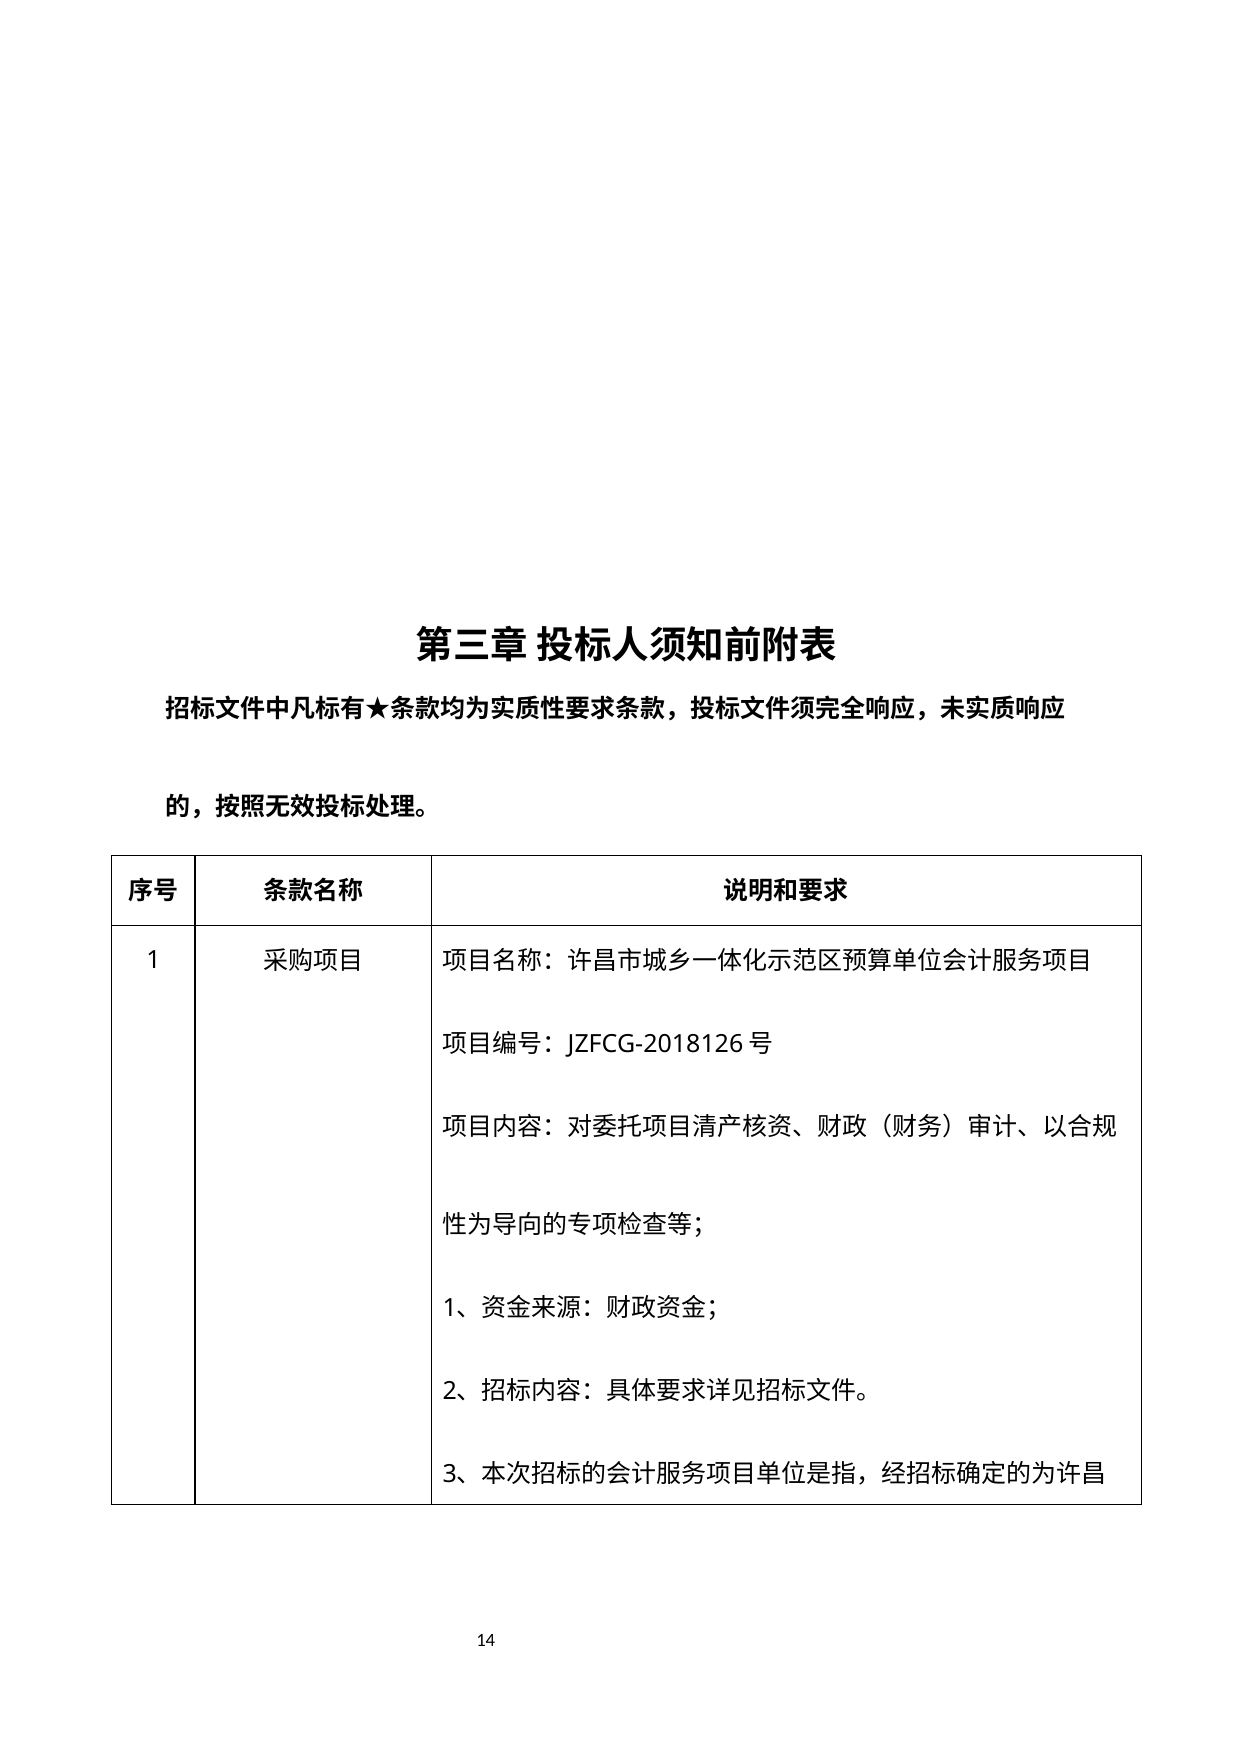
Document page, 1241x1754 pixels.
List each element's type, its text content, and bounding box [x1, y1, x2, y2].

table_header 条款名称 [196, 856, 431, 925]
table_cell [432, 926, 1141, 1504]
table_header 说明和要求 [432, 856, 1141, 925]
text 第三章 投标人须知前附表 [165, 609, 1087, 674]
text 招标文件中凡标有★条款均为实质性要求条款，投标文件须完全响应，未实质响应的，按照无效投标处理。 [165, 674, 1088, 837]
table_cell 1 [112, 926, 194, 1504]
table_cell 采购项目 [196, 926, 431, 1504]
table_header 序号 [112, 856, 194, 925]
